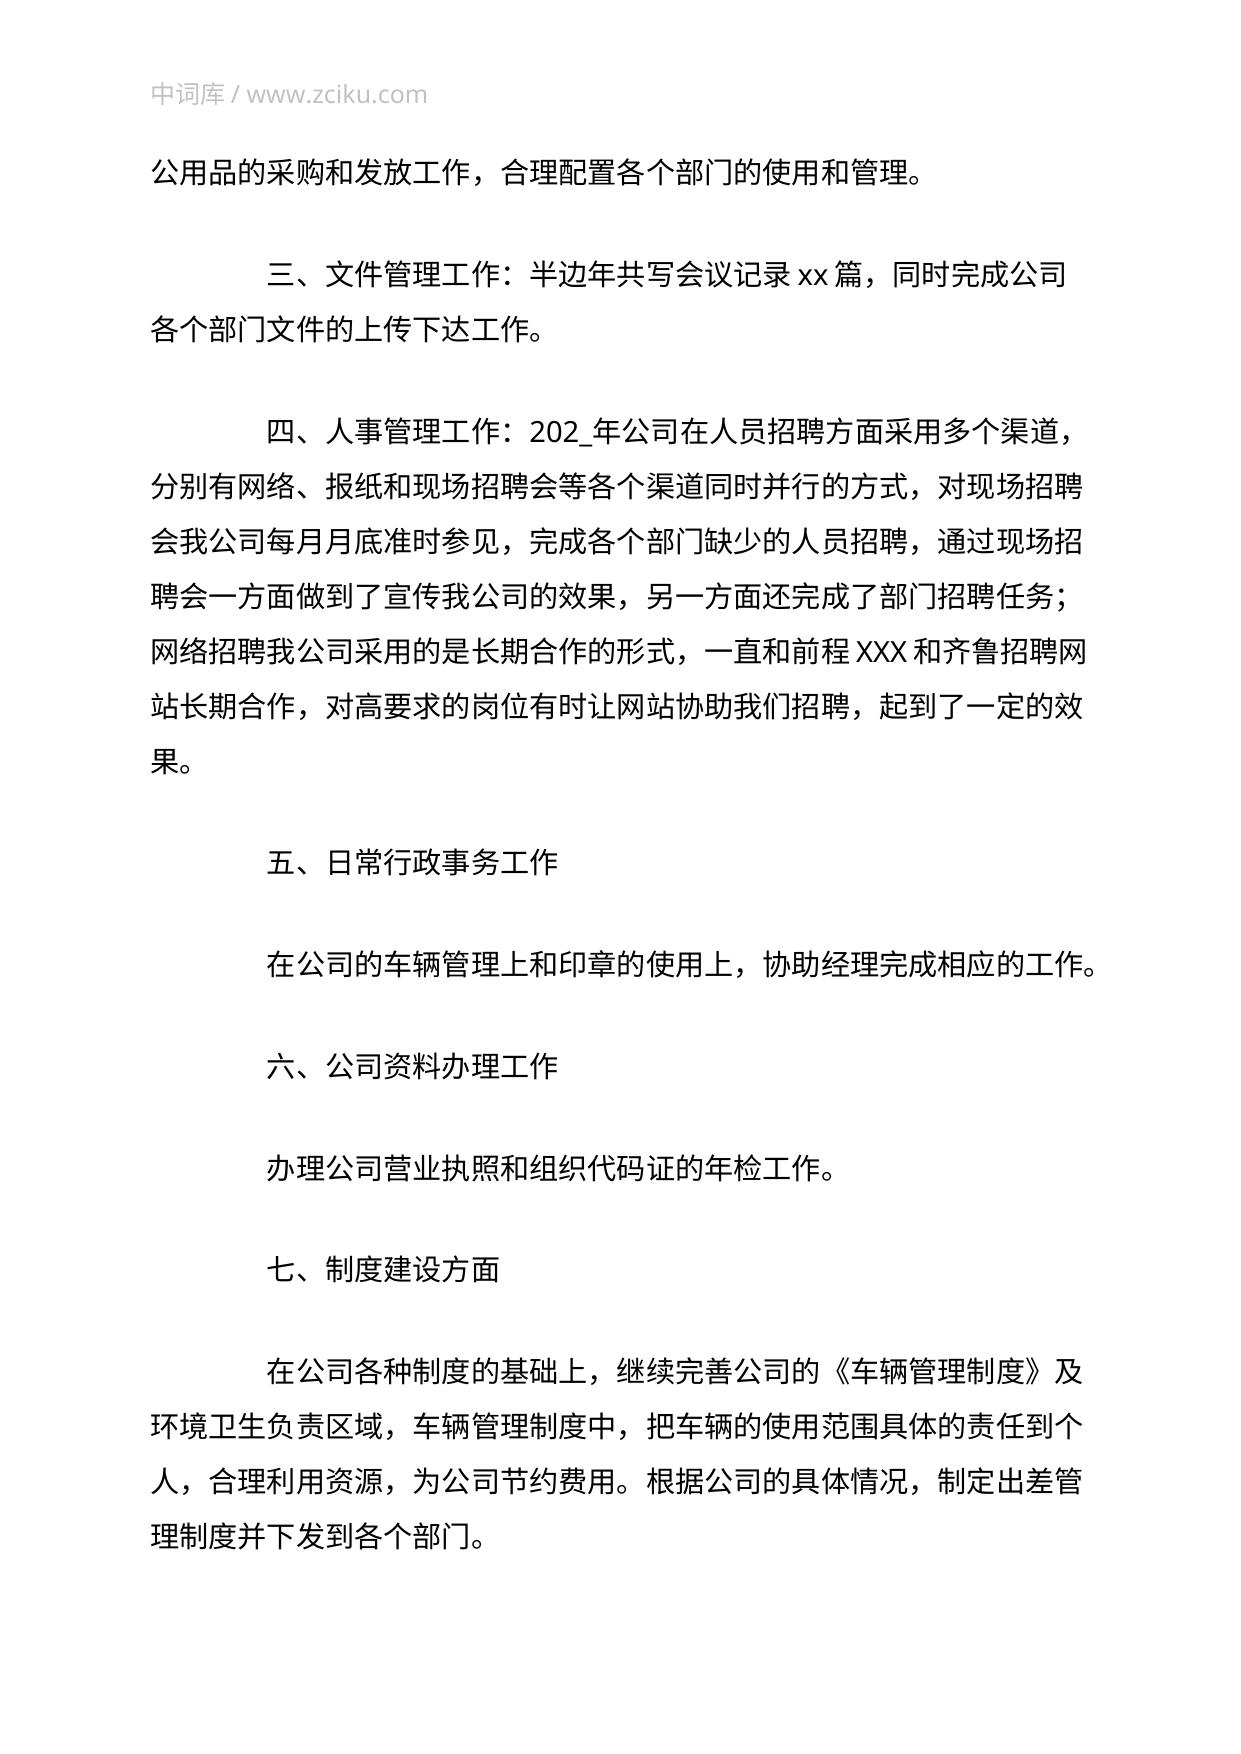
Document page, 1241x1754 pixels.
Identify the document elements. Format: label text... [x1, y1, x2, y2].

text 在公司各种制度的基础上，继续完善公司的《车辆管理制度》及环境卫生负责区域，车辆管理制度中，把车辆的使用范围具体的责任到个人，合理利用资源，为公司节约费用。根据公司的具体情况，制定出差管理制度并下发到各个部门。 [150, 1349, 1090, 1556]
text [150, 150, 1090, 192]
text 六、公司资料办理工作 [150, 1043, 1090, 1086]
text 四、人事管理工作：202_年公司在人员招聘方面采用多个渠道，分别有网络、报纸和现场招聘会等各个渠道同时并行的方式，对现场招聘会我公司每月月底准时参见，完成各个部门缺少的人员招聘，通过现场招聘会一方面做到了宣传我公司的效果，另一方面还完成了部门招聘任务；网络招聘我公司采用的是长期合作的形式，一直和前程XXX和齐鲁招聘网站长期合作，对高要求的岗位有时让网站协助我们招聘，起到了一定的效果。 [150, 408, 1090, 780]
text 办理公司营业执照和组织代码证的年检工作。 [150, 1145, 1090, 1187]
text 在公司的车辆管理上和印章的使用上，协助经理完成相应的工作。 [150, 942, 1090, 984]
text 三、文件管理工作：半边年共写会议记录xx篇，同时完成公司各个部门文件的上传下达工作。 [150, 252, 1090, 349]
text 七、制度建设方面 [150, 1247, 1090, 1289]
text 五、日常行政事务工作 [150, 840, 1090, 882]
